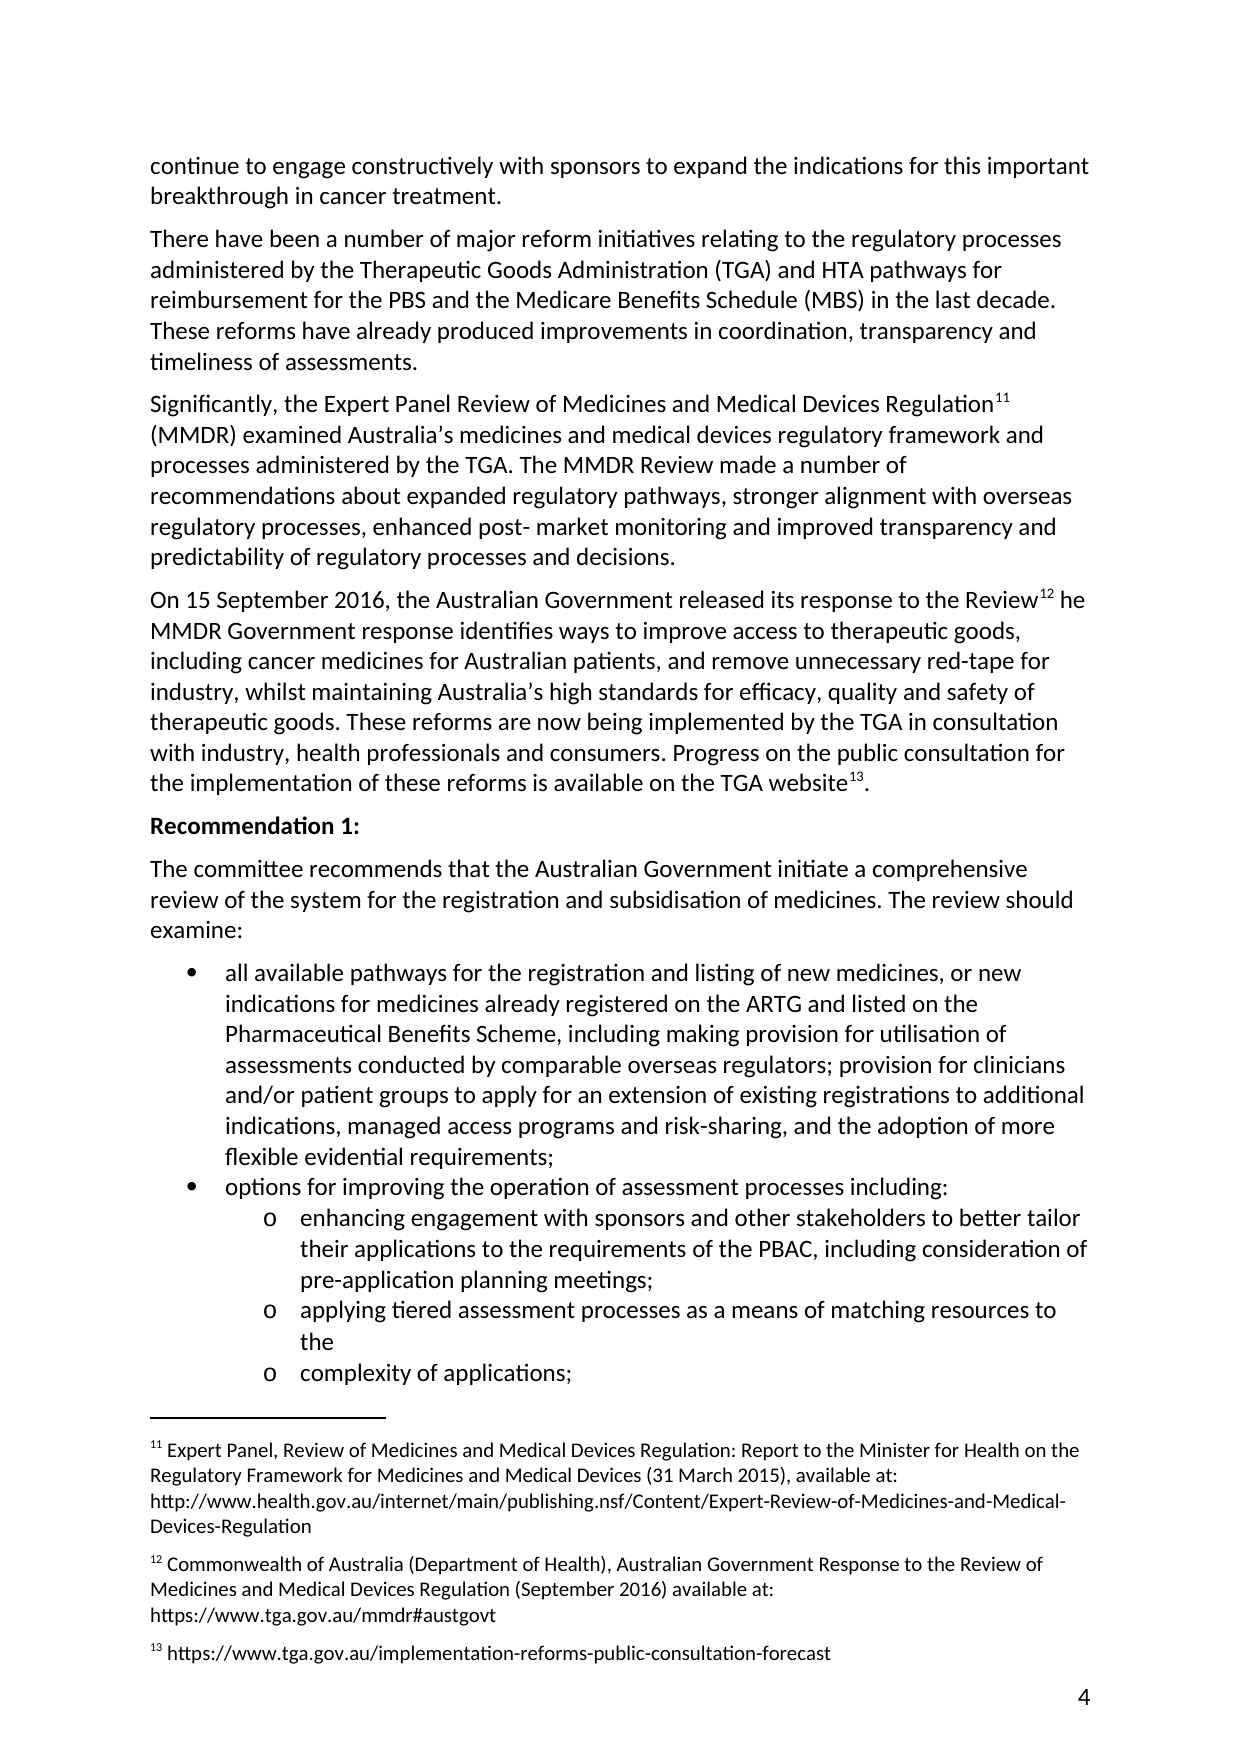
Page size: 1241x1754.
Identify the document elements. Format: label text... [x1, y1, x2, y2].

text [150, 150, 1090, 211]
text There have been a number of major reform initiatives relating to the regulatory processes administered by the Therapeutic Goods Administration (TGA) and HTA pathways for reimbursement for the PBS and the Medicare Benefits Schedule (MBS) in the last decade. These reforms have already produced improvements in coordination, transparency and timeliness of assessments. [150, 223, 1090, 376]
list applying tiered assessment processes as a means of matching resources to the [262, 1294, 1090, 1357]
list all available pathways for the registration and listing of new medicines, or new indications for medicines already registered on the ARTG and listed on the Pharmaceutical Benefits Scheme, including making provision for utilisation of assessments conducted by comparable overseas regulators; provision for clinicians and/or patient groups to apply for an extension of existing registrations to additional indications, managed access programs and risk-sharing, and the adoption of more flexible evidential requirements; [187, 957, 1090, 1171]
list complexity of applications; [262, 1357, 1090, 1388]
subtitle Recommendation 1: [150, 810, 1090, 841]
text The committee recommends that the Australian Government initiate a comprehensive review of the system for the registration and subsidisation of medicines. The review should examine: [150, 853, 1090, 945]
text On 15 September 2016, the Australian Government released its response to the Review he MMDR Government response identifies ways to improve access to therapeutic goods, including cancer medicines for Australian patients, and remove unnecessary red-tape for industry, whilst maintaining Australia’s high standards for efficacy, quality and safety of therapeutic goods. These reforms are now being implemented by the TGA in consultation with industry, health professionals and consumers. Progress on the public consultation for the implementation of these reforms is available on the TGA website. [150, 584, 1090, 798]
list options for improving the operation of assessment processes including: [187, 1171, 1090, 1202]
text Significantly, the Expert Panel Review of Medicines and Medical Devices Regulation (MMDR) examined Australia’s medicines and medical devices regulatory framework and processes administered by the TGA. The MMDR Review made a number of recommendations about expanded regulatory pathways, stronger alignment with overseas regulatory processes, enhanced post- market monitoring and improved transparency and predictability of regulatory processes and decisions. [150, 389, 1090, 572]
list enhancing engagement with sponsors and other stakeholders to better tailor their applications to the requirements of the PBAC, including consideration of pre-application planning meetings; [262, 1202, 1090, 1294]
